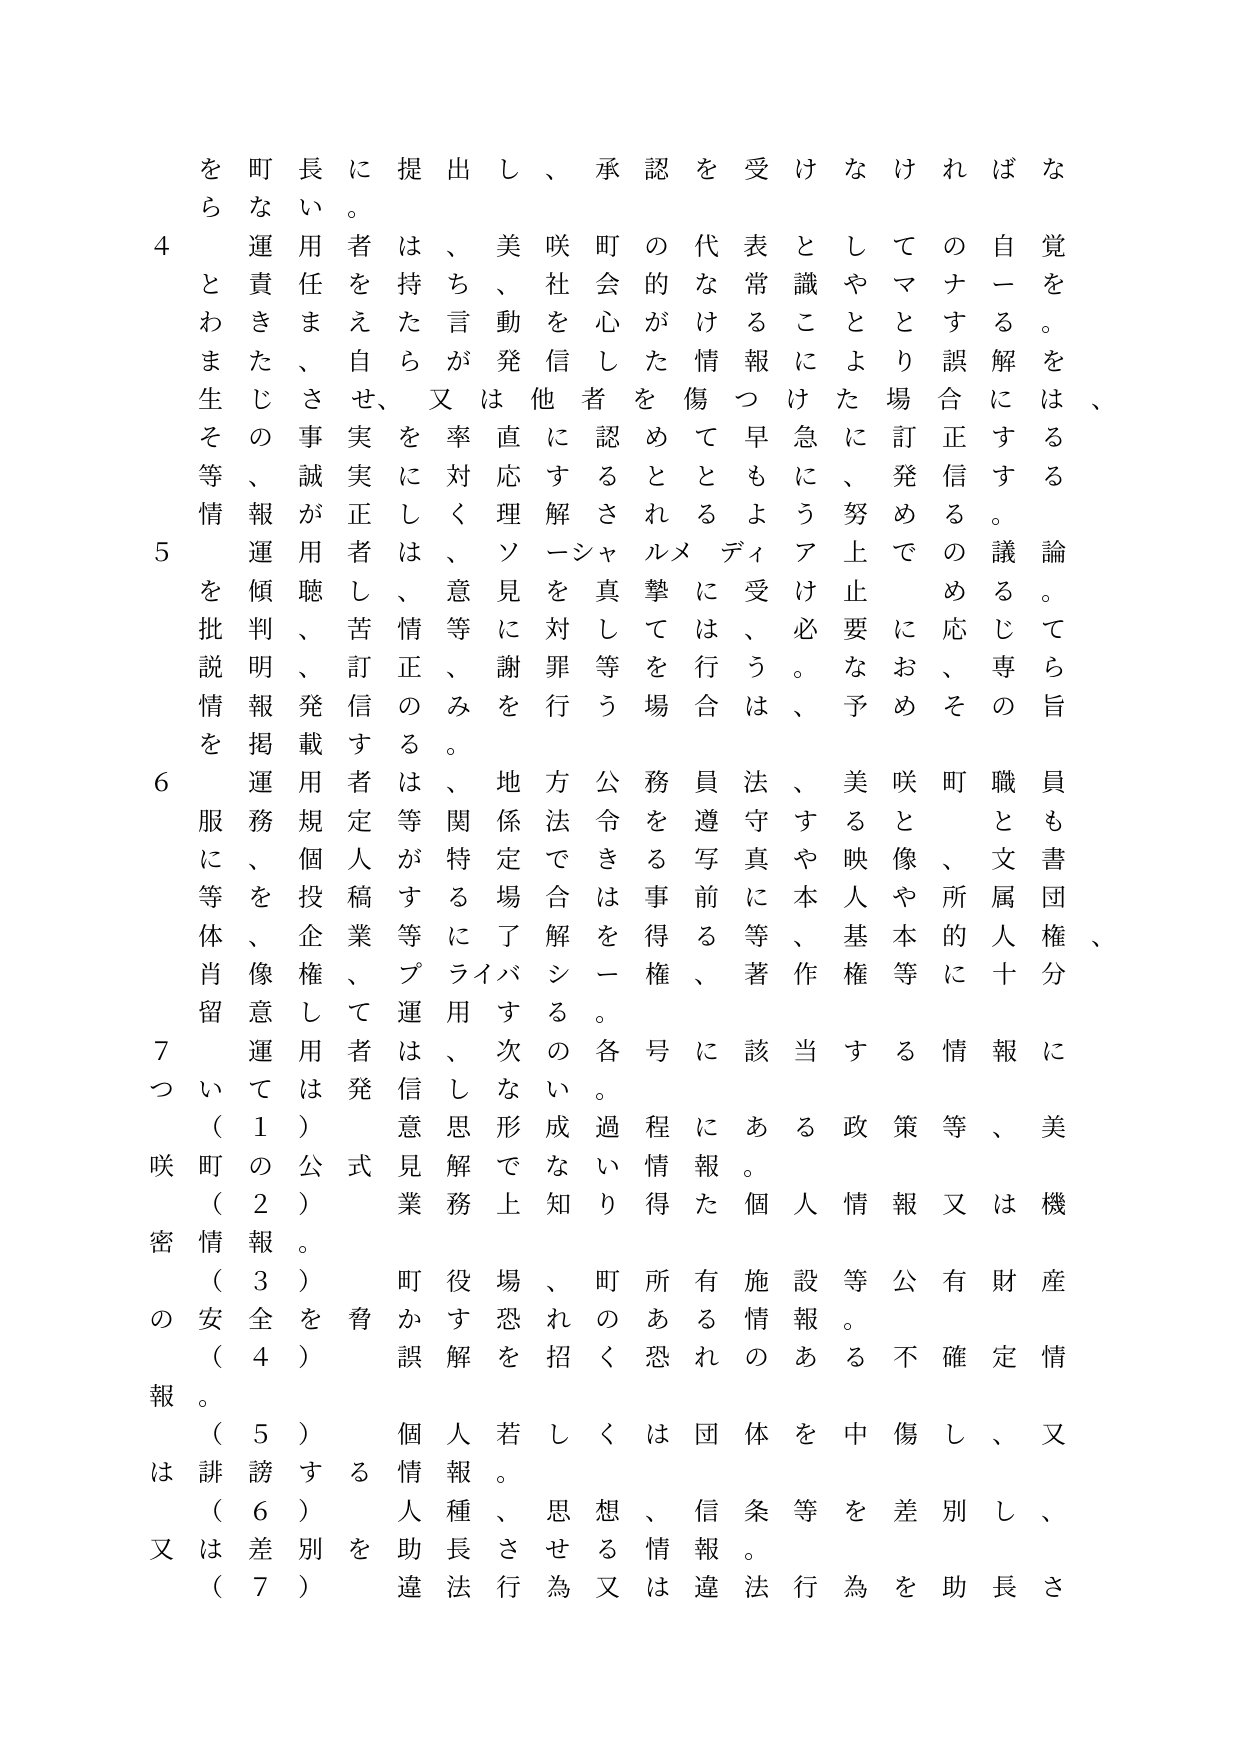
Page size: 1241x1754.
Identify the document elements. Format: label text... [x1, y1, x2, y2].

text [149, 1567, 1091, 1605]
text ７ 運用者は、次の各号に該当する情報については発信しない。 [149, 1030, 1091, 1107]
text ６ 運用者は、地方公務員法、美咲町職員服務規定等関係法令を遵守すると ともに、個人が特定できる写真や映像、文書等を投稿する場合は事前に本人や所属団体、企業等に了解を得る等、基本的人権、肖像権、プライバシー権、著作権等に十分留意して運用する。 [149, 762, 1091, 1030]
text ５ 運用者は、ソーシャルメディア上での議論を傾聴し、意見を真摯に受け止 める。批判、苦情等に対しては、必要に応じて説明、訂正、謝罪等を行う。なお、専ら情報発信のみを行う場合は、予めその旨を掲載する。 [149, 532, 1091, 762]
text （１） 意思形成過程にある政策等、美咲町の公式見解でない情報。 [149, 1107, 1091, 1184]
text （２） 業務上知り得た個人情報又は機密情報。 [149, 1184, 1091, 1260]
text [149, 149, 1091, 225]
text ４ 運用者は、美咲町の代表としての自覚と責任を持ち、社会的な常識やマナーをわきまえた言動を心がけることとする。また、自らが発信した情報により誤解を生じさせ、又は他者を傷つけた場合には、その事実を率直に認めて早急に訂正する等、誠実に対応するとともに、発信する情報が正しく理解されるよう努める。 [149, 225, 1091, 532]
text （５） 個人若しくは団体を中傷し、又は誹謗する情報。 [149, 1414, 1091, 1490]
text （４） 誤解を招く恐れのある不確定情報。 [149, 1337, 1091, 1414]
text （６） 人種、思想、信条等を差別し、又は差別を助長させる情報。 [149, 1490, 1091, 1567]
text （３） 町役場、町所有施設等公有財産の安全を脅かす恐れのある情報。 [149, 1260, 1091, 1337]
